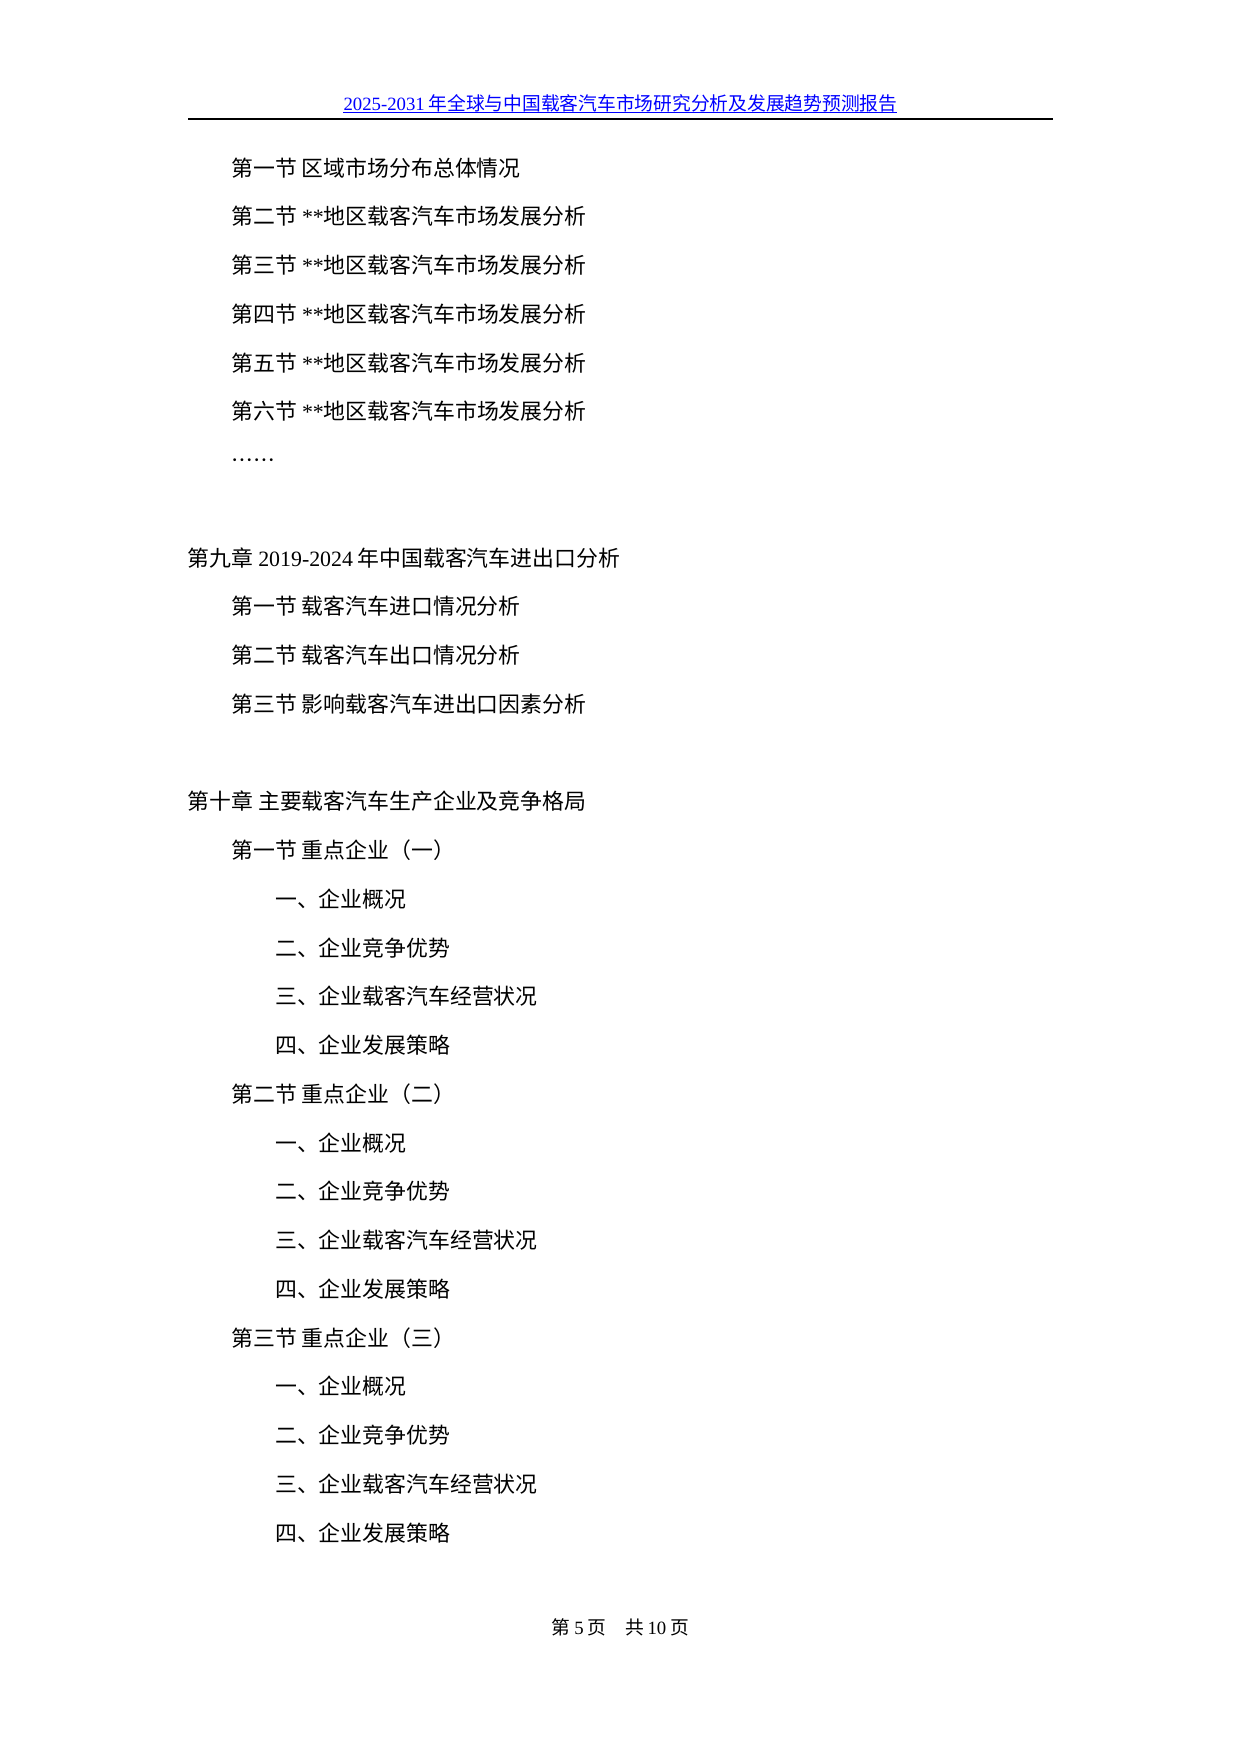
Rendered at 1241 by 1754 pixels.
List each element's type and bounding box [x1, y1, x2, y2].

text [187, 150, 1053, 1548]
